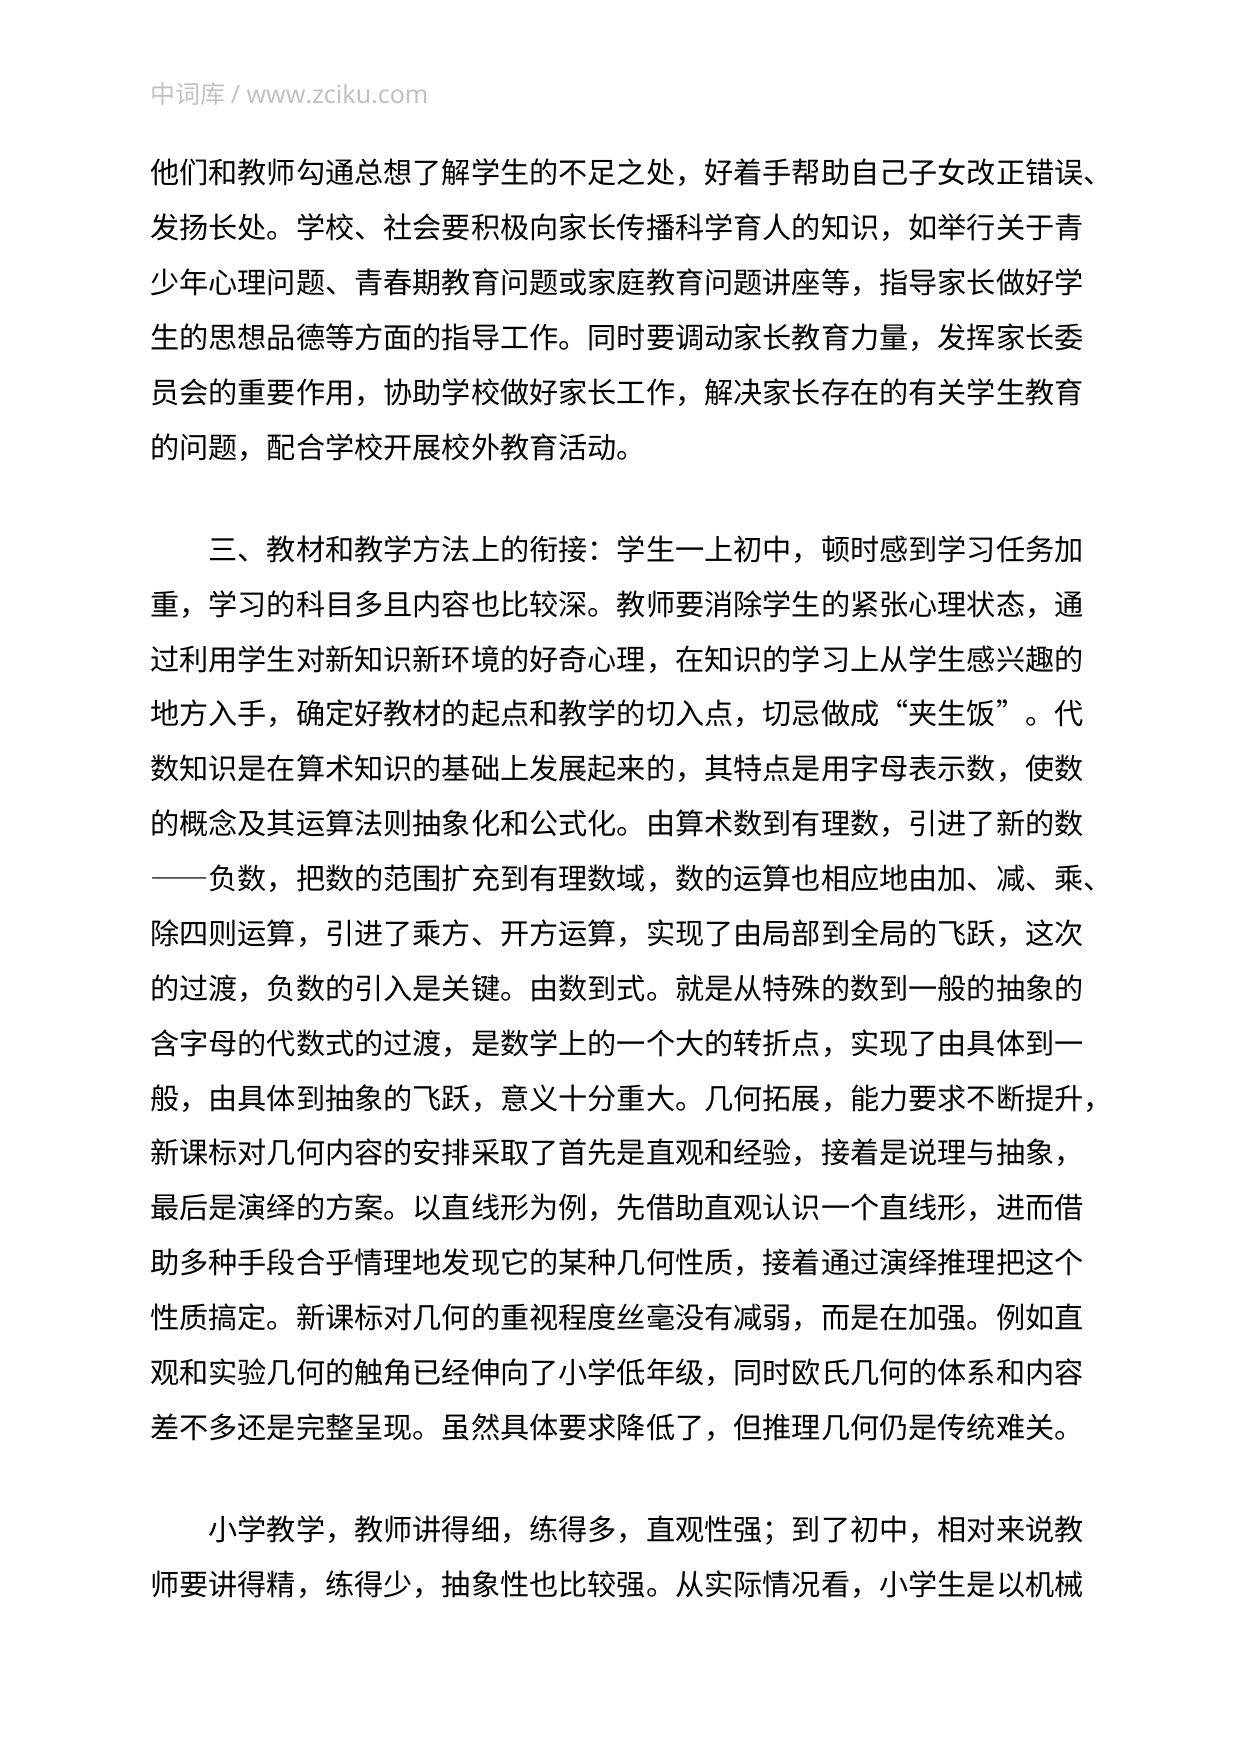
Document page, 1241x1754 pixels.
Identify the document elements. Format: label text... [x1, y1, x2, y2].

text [150, 1506, 1090, 1603]
text 三、教材和教学方法上的衔接：学生一上初中，顿时感到学习任务加重，学习的科目多且内容也比较深。教师要消除学生的紧张心理状态，通过利用学生对新知识新环境的好奇心理，在知识的学习上从学生感兴趣的地方入手，确定好教材的起点和教学的切入点，切忌做成“夹生饭”。代数知识是在算术知识的基础上发展起来的，其特点是用字母表示数，使数的概念及其运算法则抽象化和公式化。由算术数到有理数，引进了新的数——负数，把数的范围扩充到有理数域，数的运算也相应地由加、减、乘、除四则运算，引进了乘方、开方运算，实现了由局部到全局的飞跃，这次的过渡，负数的引入是关键。由数到式。就是从特殊的数到一般的抽象的含字母的代数式的过渡，是数学上的一个大的转折点，实现了由具体到一般，由具体到抽象的飞跃，意义十分重大。几何拓展，能力要求不断提升，新课标对几何内容的安排采取了首先是直观和经验，接着是说理与抽象，最后是演绎的方案。以直线形为例，先借助直观认识一个直线形，进而借助多种手段合乎情理地发现它的某种几何性质，接着通过演绎推理把这个性质搞定。新课标对几何的重视程度丝毫没有减弱，而是在加强。例如直观和实验几何的触角已经伸向了小学低年级，同时欧氏几何的体系和内容差不多还是完整呈现。虽然具体要求降低了，但推理几何仍是传统难关。 [150, 526, 1090, 1447]
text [150, 150, 1090, 467]
